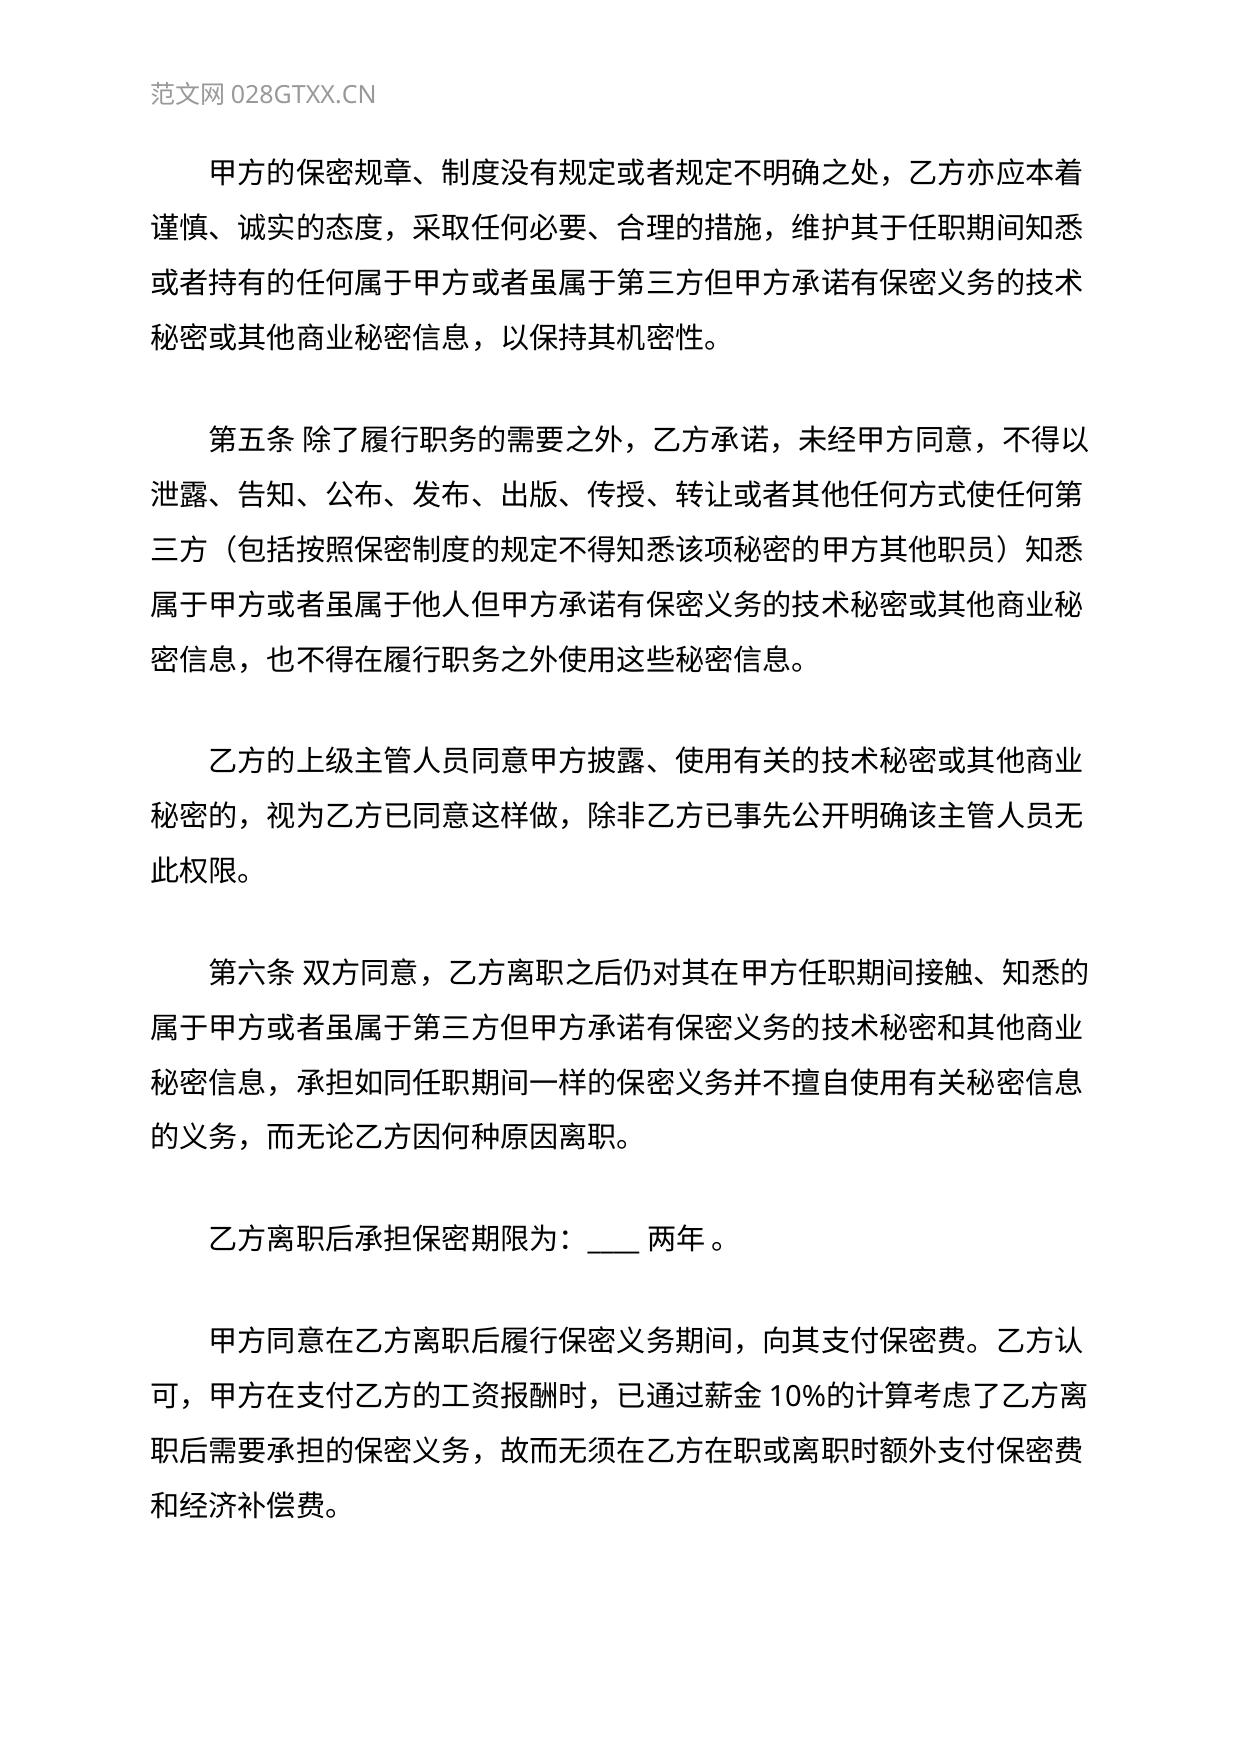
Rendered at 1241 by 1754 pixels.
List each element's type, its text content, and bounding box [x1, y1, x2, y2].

text 甲方的保密规章、制度没有规定或者规定不明确之处，乙方亦应本着谨慎、诚实的态度，采取任何必要、合理的措施，维护其于任职期间知悉或者持有的任何属于甲方或者虽属于第三方但甲方承诺有保密义务的技术秘密或其他商业秘密信息，以保持其机密性。 [150, 150, 1090, 357]
text 甲方同意在乙方离职后履行保密义务期间，向其支付保密费。乙方认可，甲方在支付乙方的工资报酬时，已通过薪金10%的计算考虑了乙方离职后需要承担的保密义务，故而无须在乙方在职或离职时额外支付保密费和经济补偿费。 [150, 1318, 1090, 1525]
text 第六条 双方同意，乙方离职之后仍对其在甲方任职期间接触、知悉的属于甲方或者虽属于第三方但甲方承诺有保密义务的技术秘密和其他商业秘密信息，承担如同任职期间一样的保密义务并不擅自使用有关秘密信息的义务，而无论乙方因何种原因离职。 [150, 949, 1090, 1156]
text 乙方离职后承担保密期限为：____ 两年 。 [150, 1216, 1090, 1258]
text 乙方的上级主管人员同意甲方披露、使用有关的技术秘密或其他商业秘密的，视为乙方已同意这样做，除非乙方已事先公开明确该主管人员无此权限。 [150, 738, 1090, 890]
text 第五条 除了履行职务的需要之外，乙方承诺，未经甲方同意，不得以泄露、告知、公布、发布、出版、传授、转让或者其他任何方式使任何第三方（包括按照保密制度的规定不得知悉该项秘密的甲方其他职员）知悉属于甲方或者虽属于他人但甲方承诺有保密义务的技术秘密或其他商业秘密信息，也不得在履行职务之外使用这些秘密信息。 [150, 416, 1090, 678]
